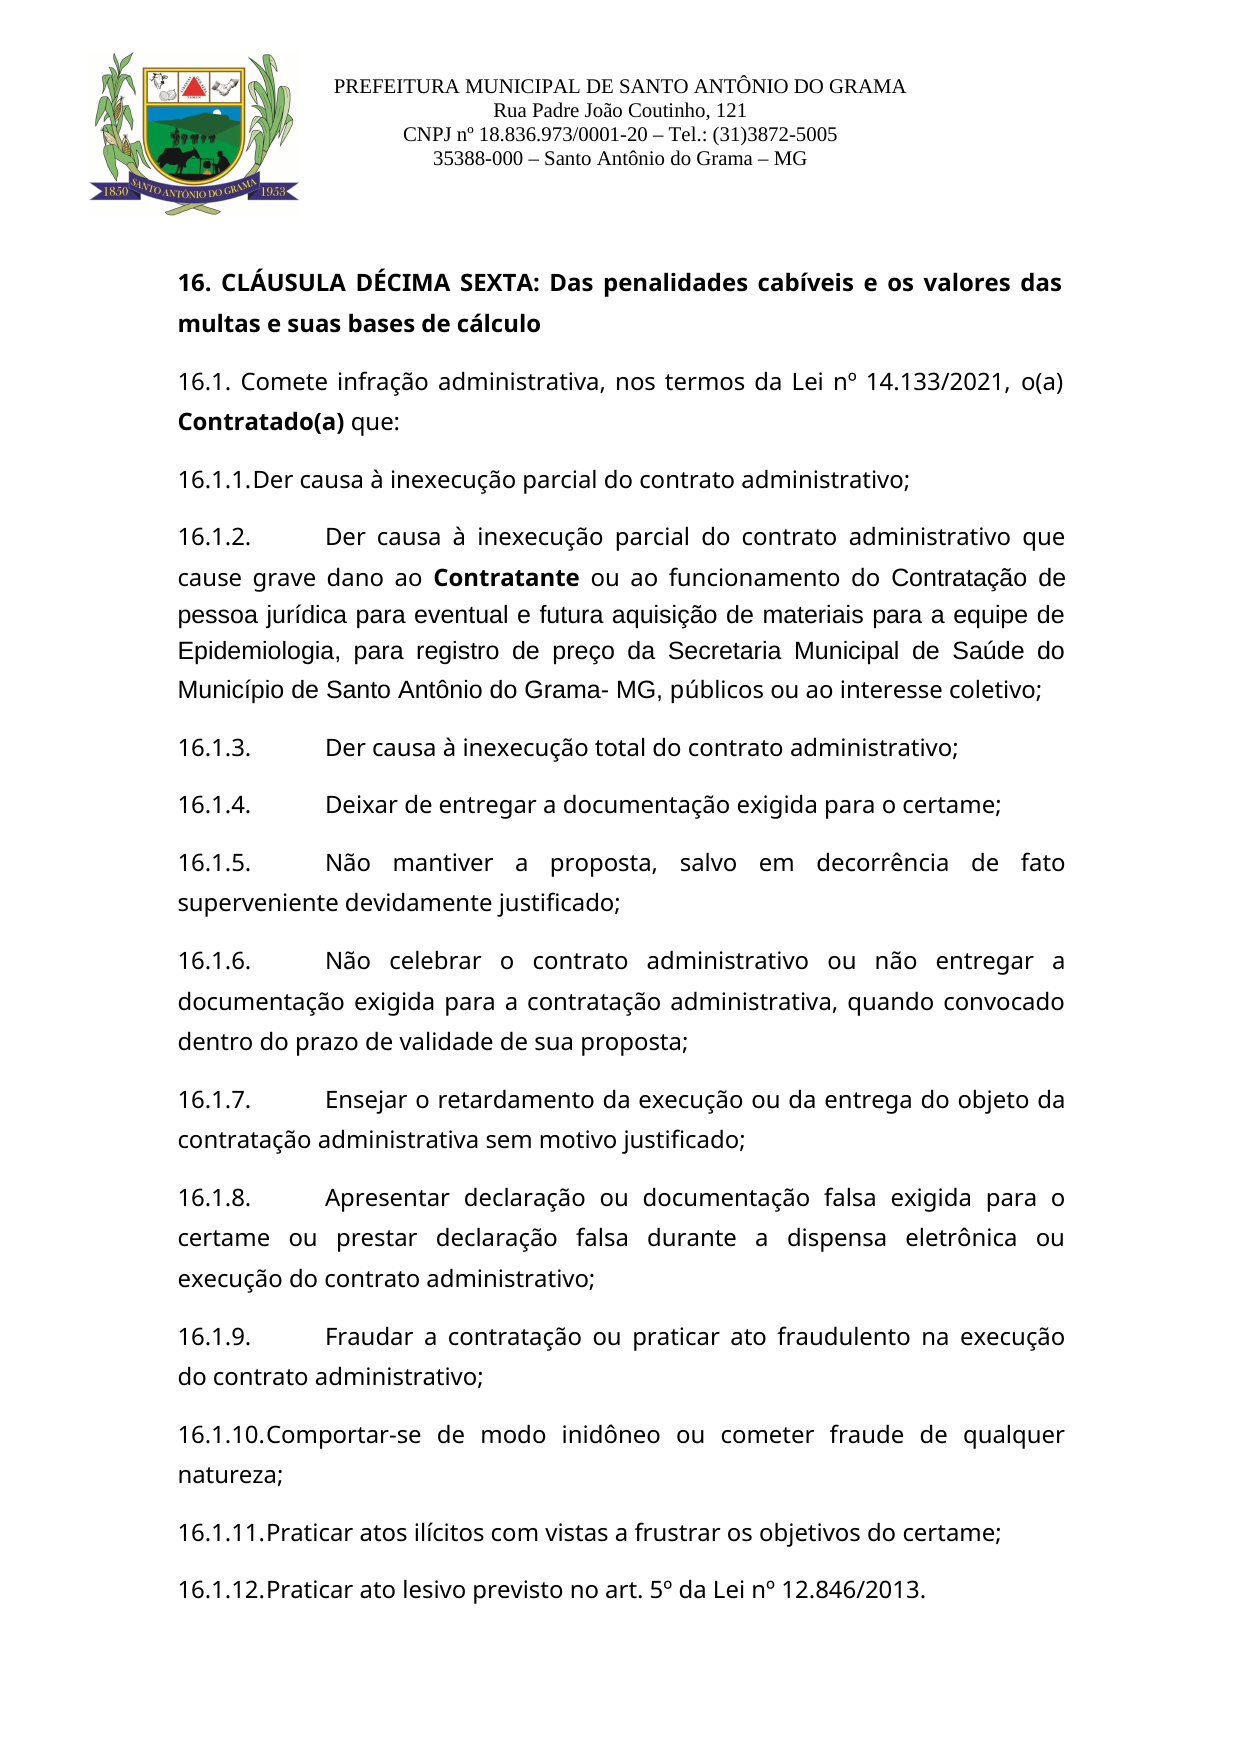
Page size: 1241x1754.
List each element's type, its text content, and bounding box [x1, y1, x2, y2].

list Não celebrar o contrato administrativo ou não entregar a documentação exigida para a contratação administrativa, quando convocado dentro do prazo de validade de sua proposta; [177, 943, 1066, 1058]
list Apresentar declaração ou documentação falsa exigida para o certame ou prestar declaração falsa durante a dispensa eletrônica ou execução do contrato administrativo; [177, 1181, 1066, 1294]
list Der causa à inexecução total do contrato administrativo; [177, 731, 1066, 763]
text 16.1. Comete infração administrativa, nos termos da Lei nº 14.133/2021, o(a) Contratado(a) que: [177, 364, 1063, 438]
list Praticar ato lesivo previsto no art. 5º da Lei nº 12.846/2013. [177, 1573, 1066, 1606]
list Ensejar o retardamento da execução ou da entrega do objeto da contratação administrativa sem motivo justificado; [177, 1082, 1066, 1156]
list Praticar atos ilícitos com vistas a frustrar os objetivos do certame; [177, 1516, 1066, 1548]
list Der causa à inexecução parcial do contrato administrativo que cause grave dano ao Contratante ou ao funcionamento do Contratação de pessoa jurídica para eventual e futura aquisição de materiais para a equipe de Epidemiologia, para registro de preço da Secretaria Municipal de Saúde do Município de Santo Antônio do Grama- MG, públicos ou ao interesse coletivo; [177, 520, 1066, 706]
list Comportar-se de modo inidôneo ou cometer fraude de qualquer natureza; [177, 1417, 1066, 1491]
list Der causa à inexecução parcial do contrato administrativo; [177, 462, 1066, 495]
list Fraudar a contratação ou praticar ato fraudulento na execução do contrato administrativo; [177, 1319, 1066, 1393]
list Deixar de entregar a documentação exigida para o certame; [177, 788, 1066, 821]
picture [88, 51, 300, 216]
text 16. CLÁUSULA DÉCIMA SEXTA: Das penalidades cabíveis e os valores das multas e suas bases de cálculo [177, 266, 1063, 339]
list Não mantiver a proposta, salvo em decorrência de fato superveniente devidamente justificado; [177, 845, 1066, 919]
